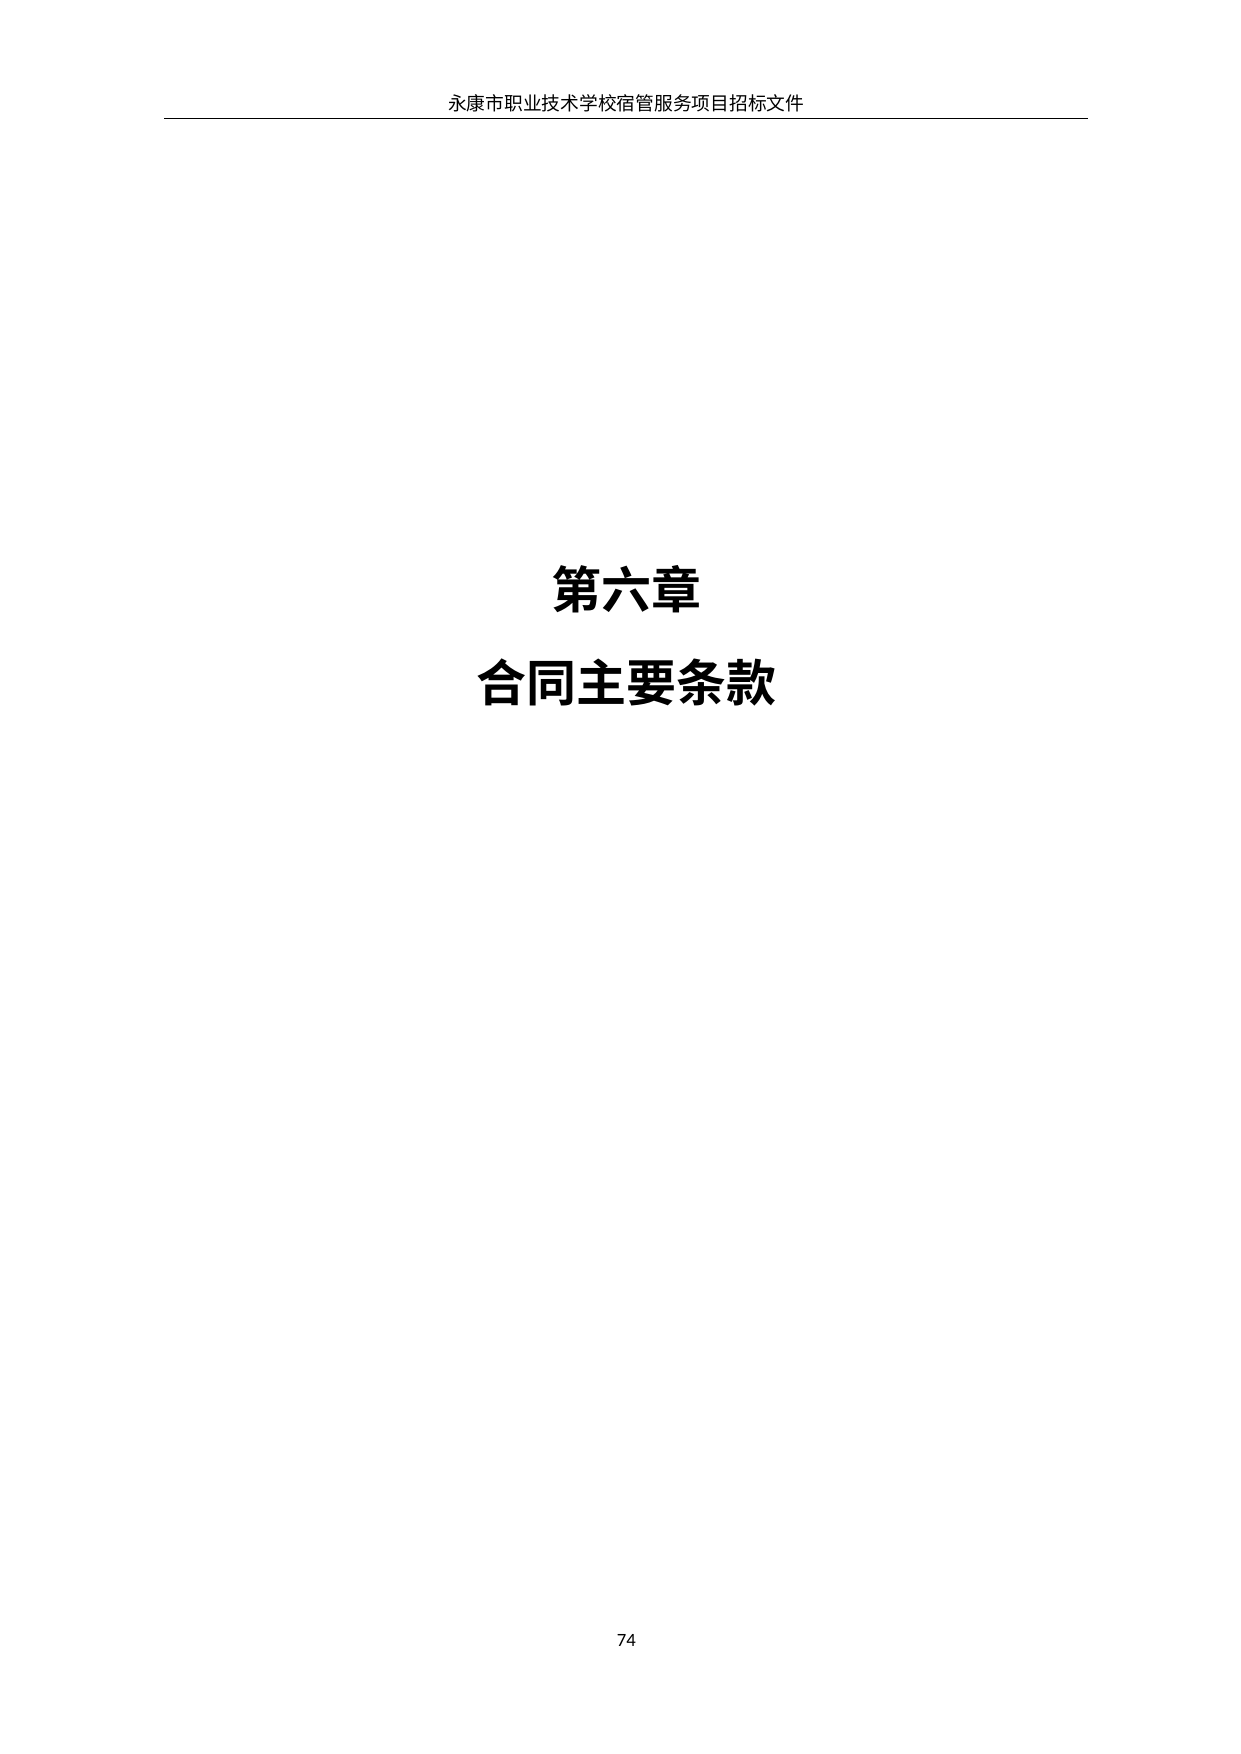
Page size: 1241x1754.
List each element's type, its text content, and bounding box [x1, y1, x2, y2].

text 合同主要条款 [164, 627, 1088, 721]
text 第六章 [164, 533, 1088, 627]
